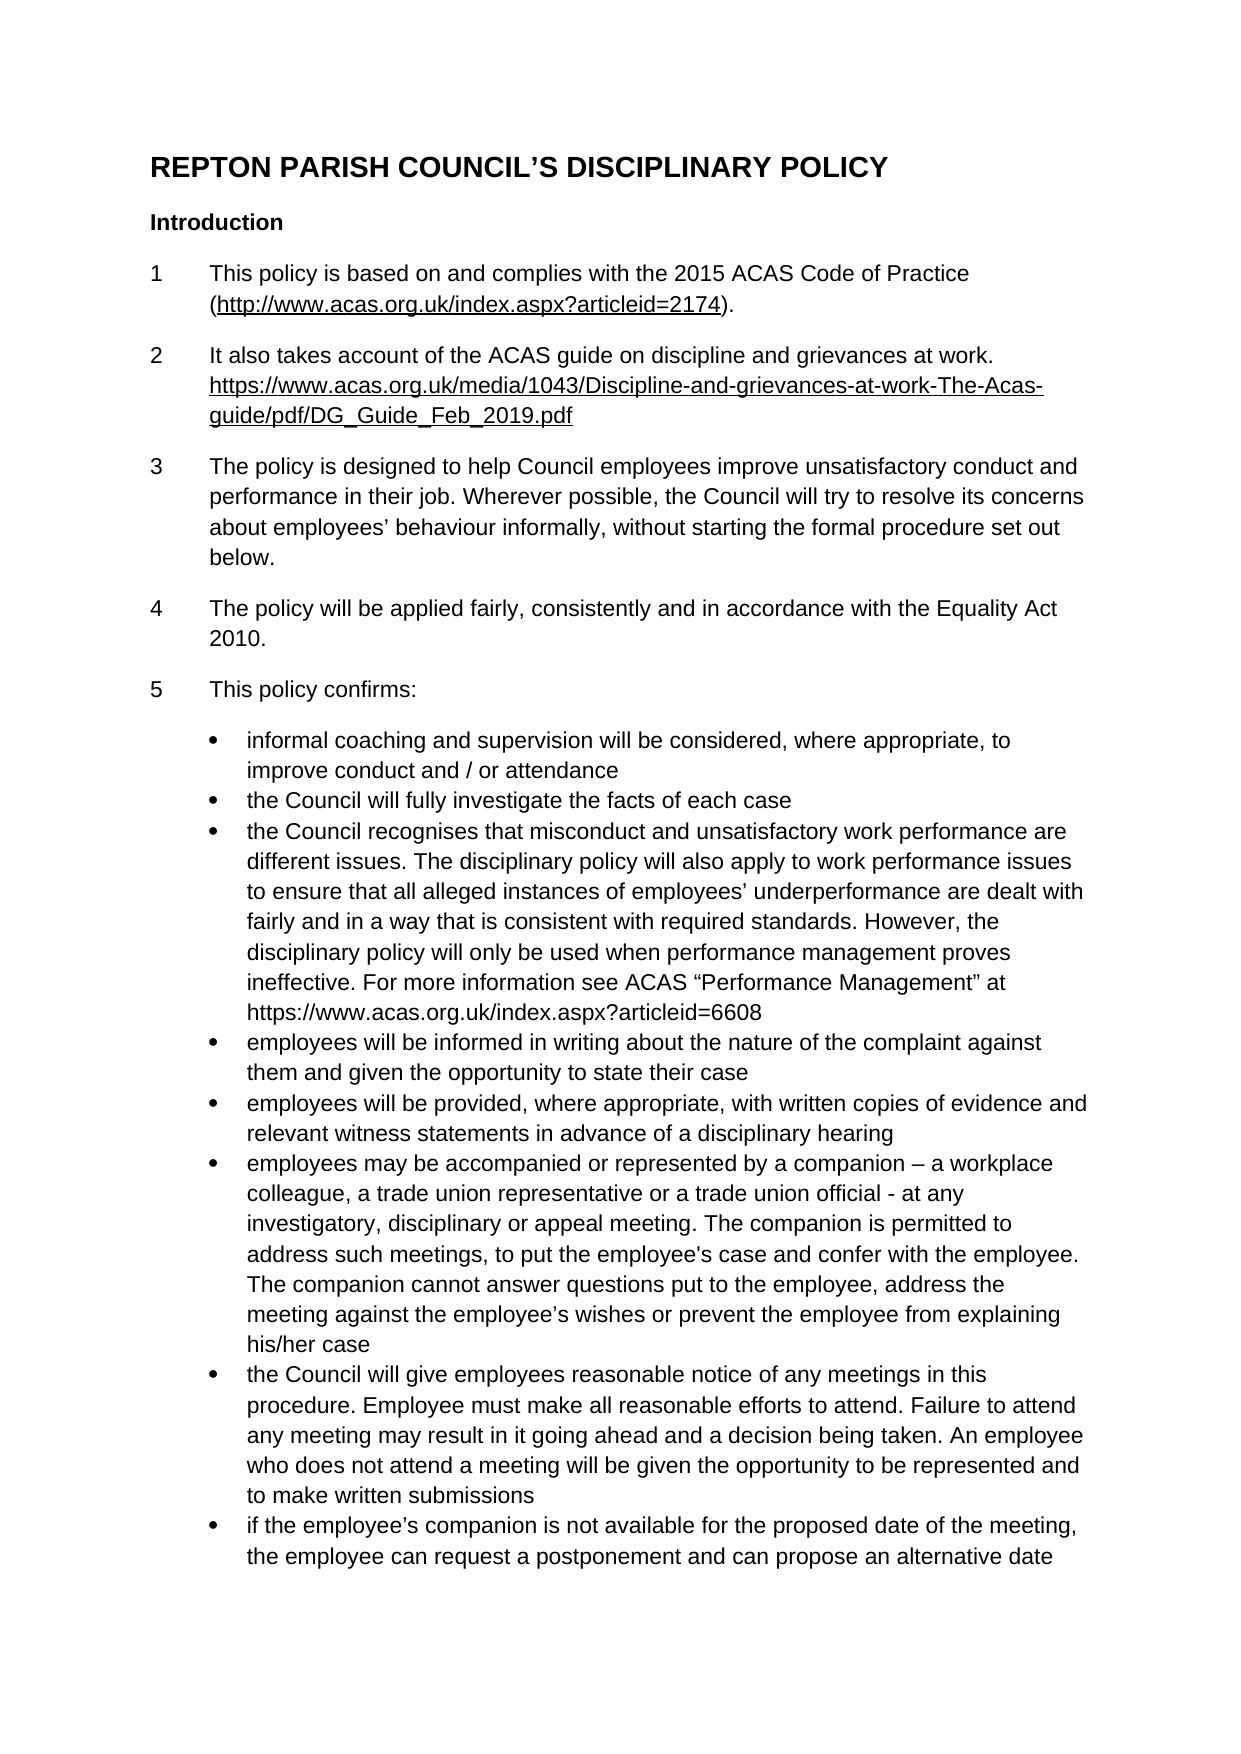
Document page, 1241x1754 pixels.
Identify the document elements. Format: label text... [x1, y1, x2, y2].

list The policy will be applied fairly, consistently and in accordance with the Equality Act 2010. [150, 595, 1090, 651]
list the Council will give employees reasonable notice of any meetings in this procedure. Employee must make all reasonable efforts to attend. Failure to attend any meeting may result in it going ahead and a decision being taken. An employee who does not attend a meeting will be given the opportunity to be represented and to make written submissions [209, 1361, 1090, 1509]
text Introduction [150, 209, 1090, 236]
text REPTON PARISH COUNCIL’S DISCIPLINARY POLICY [150, 150, 1090, 183]
list informal coaching and supervision will be considered, where appropriate, to improve conduct and / or attendance [209, 727, 1090, 784]
list The policy is designed to help Council employees improve unsatisfactory conduct and performance in their job. Wherever possible, the Council will try to resolve its concerns about employees’ behaviour informally, without starting the formal procedure set out below. [150, 453, 1090, 570]
list It also takes account of the ACAS guide on discipline and grievances at work. https://www.acas.org.uk/media/1043/Discipline-and-grievances-at-work-The-Acas-guide/pdf/DG_Guide_Feb_2019.pdf [150, 342, 1090, 428]
list the Council will fully investigate the facts of each case [209, 787, 1090, 814]
list This policy is based on and complies with the 2015 ACAS Code of Practice [150, 260, 1090, 287]
list This policy confirms: [150, 676, 1090, 702]
list (http://www.acas.org.uk/index.aspx?articleid=2174). [209, 291, 1090, 317]
list employees will be provided, where appropriate, with written copies of evidence and relevant witness statements in advance of a disciplinary hearing [209, 1089, 1090, 1146]
list the Council recognises that misconduct and unsatisfactory work performance are different issues. The disciplinary policy will also apply to work performance issues to ensure that all alleged instances of employees’ underperformance are dealt with fairly and in a way that is consistent with required standards. However, the disciplinary policy will only be used when performance management proves ineffective. For more information see ACAS “Performance Management” at https://www.acas.org.uk/index.aspx?articleid=6608 [209, 818, 1090, 1025]
list employees will be informed in writing about the nature of the complaint against them and given the opportunity to state their case [209, 1029, 1090, 1086]
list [209, 1512, 1090, 1569]
list employees may be accompanied or represented by a companion – a workplace colleague, a trade union representative or a trade union official - at any investigatory, disciplinary or appeal meeting. The companion is permitted to address such meetings, to put the employee's case and confer with the employee. The companion cannot answer questions put to the employee, address the meeting against the employee’s wishes or prevent the employee from explaining his/her case [209, 1150, 1090, 1358]
